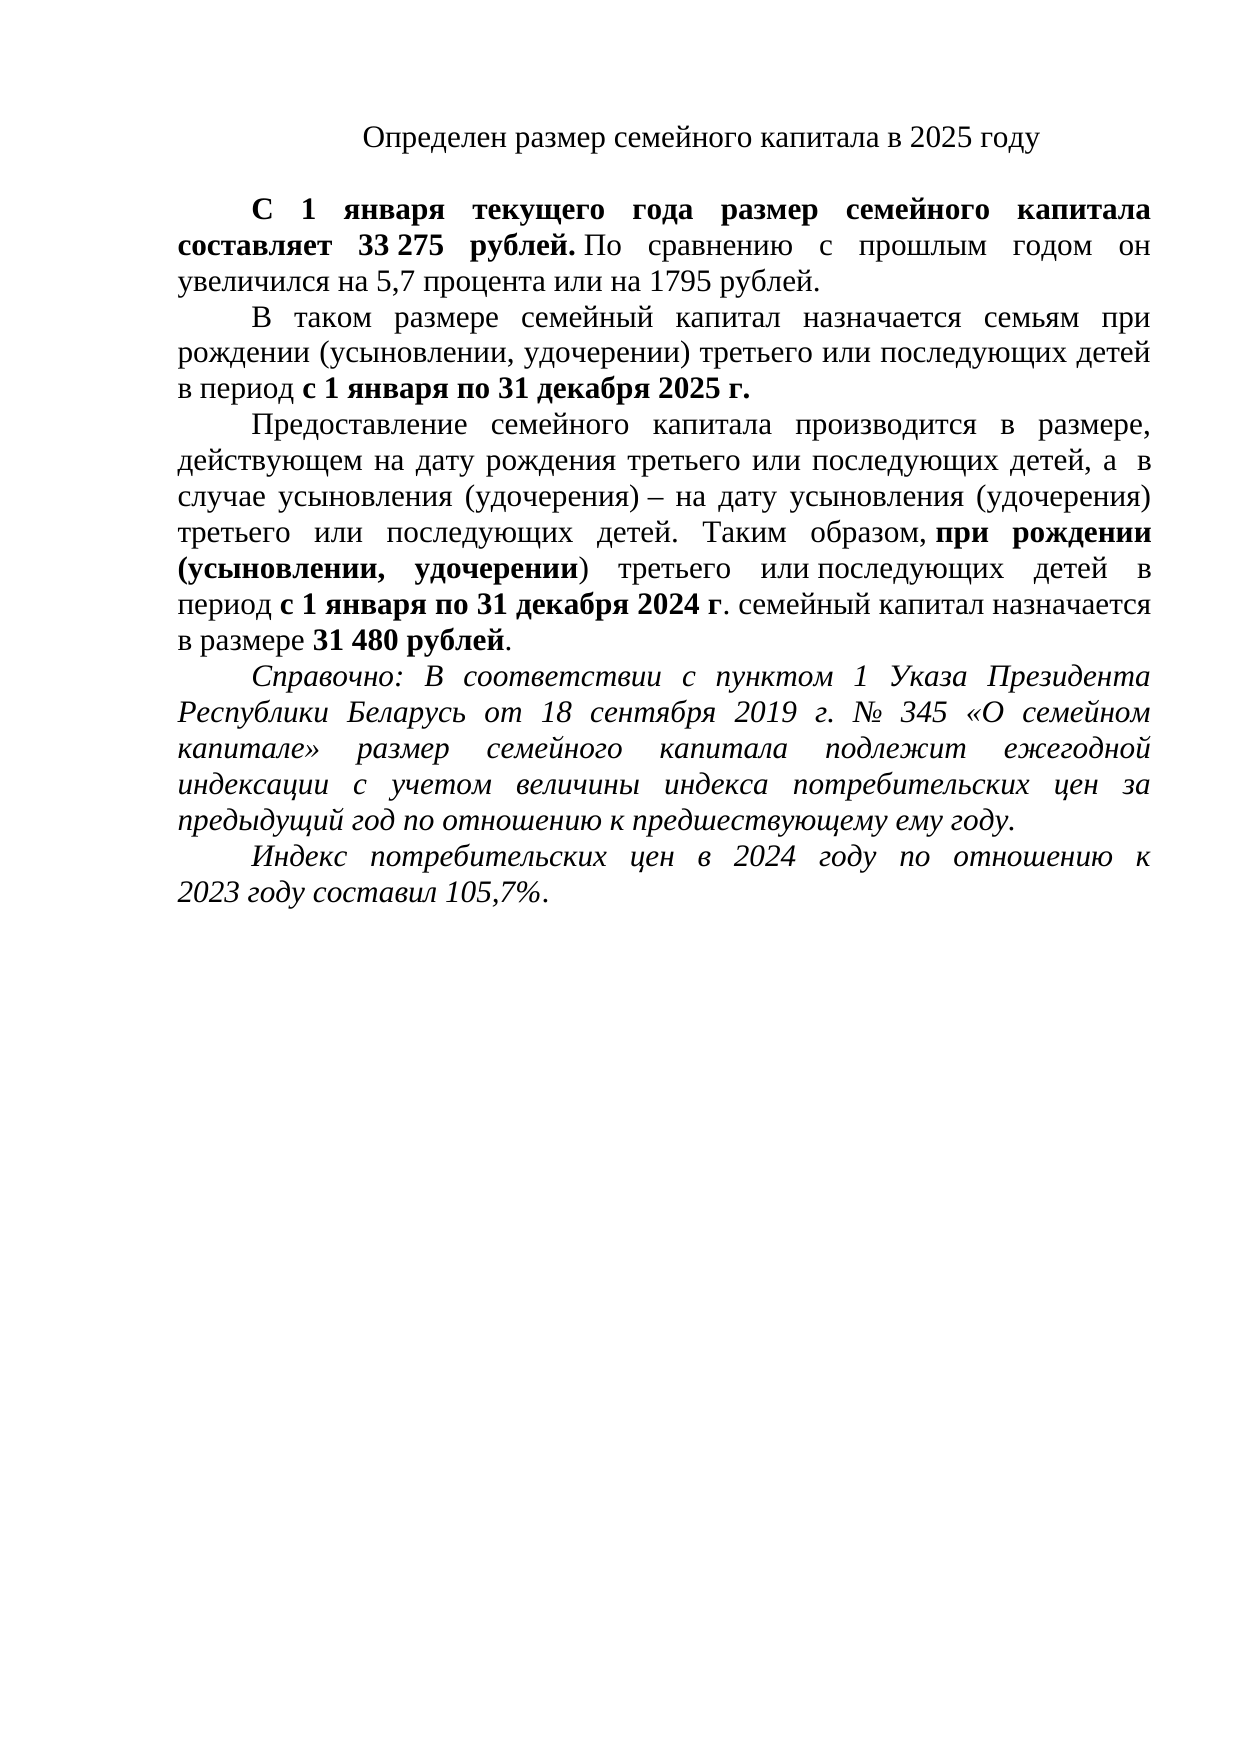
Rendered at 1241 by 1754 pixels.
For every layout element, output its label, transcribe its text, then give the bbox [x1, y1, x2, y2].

text Определен размер семейного капитала в 2025 году [177, 118, 1152, 154]
text Справочно: В соответствии с пунктом 1 Указа Президента Республики Беларусь от 18 сентября 2019 г. № 345 «О семейном капитале» размер семейного капитала подлежит ежегодной индексации с учетом величины индекса потребительских цен за предыдущий год по отношению к предшествующему ему году. [177, 657, 1152, 837]
text С 1 января текущего года размер семейного капитала составляет 33 275 рублей. По сравнению с прошлым годом он увеличился на 5,7 процента или на 1795 рублей. [177, 190, 1152, 298]
text Индекс потребительских цен в 2024 году по отношению к 2023 году составил 105,7%. [177, 837, 1152, 909]
text В таком размере семейный капитал назначается семьям при рождении (усыновлении, удочерении) третьего или последующих детей в период с 1 января по 31 декабря 2025 г. [177, 298, 1152, 406]
text Предоставление семейного капитала производится в размере, действующем на дату рождения третьего или последующих детей, а в случае усыновления (удочерения) – на дату усыновления (удочерения) третьего или последующих детей. Таким образом, при рождении (усыновлении, удочерении) третьего или последующих детей в период с 1 января по 31 декабря 2024 г. семейный капитал назначается в размере 31 480 рублей. [177, 406, 1152, 657]
